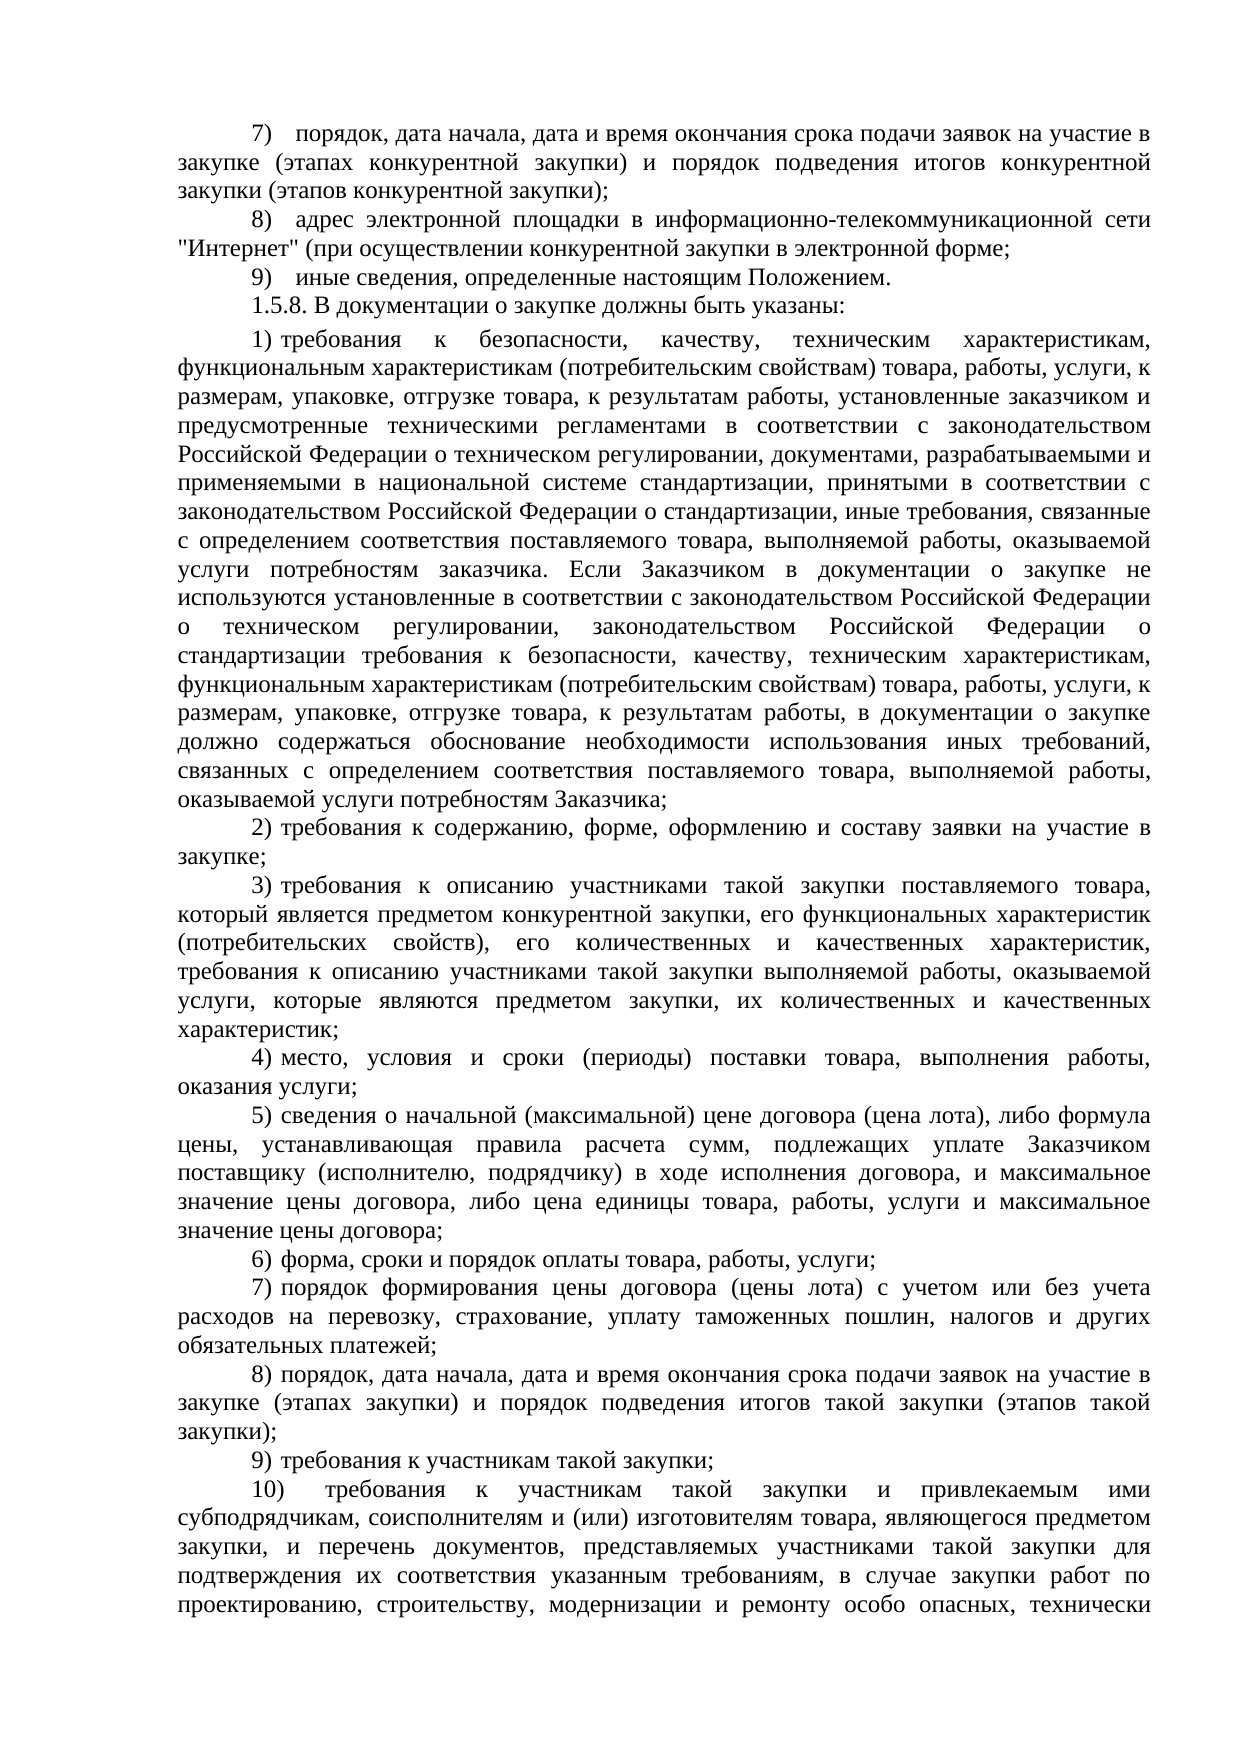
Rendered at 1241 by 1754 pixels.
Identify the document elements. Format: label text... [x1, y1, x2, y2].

list порядок, дата начала, дата и время окончания срока подачи заявок на участие в закупке (этапах конкурентной закупки) и порядок подведения итогов конкурентной закупки (этапов конкурентной закупки); [177, 118, 1152, 204]
list требования к безопасности, качеству, техническим характеристикам, функциональным характеристикам (потребительским свойствам) товара, работы, услуги, к размерам, упаковке, отгрузке товара, к результатам работы, установленные заказчиком и предусмотренные техническими регламентами в соответствии с законодательством Российской Федерации о техническом регулировании, документами, разрабатываемыми и применяемыми в национальной системе стандартизации, принятыми в соответствии с законодательством Российской Федерации о стандартизации, иные требования, связанные с определением соответствия поставляемого товара, выполняемой работы, оказываемой услуги потребностям заказчика. Если Заказчиком в документации о закупке не используются установленные в соответствии с законодательством Российской Федерации о техническом регулировании, законодательством Российской Федерации о стандартизации требования к безопасности, качеству, техническим характеристикам, функциональным характеристикам (потребительским свойствам) товара, работы, услуги, к размерам, упаковке, отгрузке товара, к результатам работы, в документации о закупке должно содержаться обоснование необходимости использования иных требований, связанных с определением соответствия поставляемого товара, выполняемой работы, оказываемой услуги потребностям Заказчика; [177, 324, 1152, 812]
list место, условия и сроки (периоды) поставки товара, выполнения работы, оказания услуги; [177, 1042, 1152, 1100]
list иные сведения, определенные настоящим Положением. [177, 262, 1152, 291]
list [177, 1474, 1152, 1617]
list форма, сроки и порядок оплаты товара, работы, услуги; [177, 1244, 1152, 1272]
list требования к описанию участниками такой закупки поставляемого товара, который является предметом конкурентной закупки, его функциональных характеристик (потребительских свойств), его количественных и качественных характеристик, требования к описанию участниками такой закупки выполняемой работы, оказываемой услуги, которые являются предметом закупки, их количественных и качественных характеристик; [177, 870, 1152, 1042]
list адрес электронной площадки в информационно-телекоммуникационной сети "Интернет" (при осуществлении конкурентной закупки в электронной форме; [177, 204, 1152, 262]
list порядок, дата начала, дата и время окончания срока подачи заявок на участие в закупке (этапах закупки) и порядок подведения итогов такой закупки (этапов такой закупки); [177, 1359, 1152, 1445]
list требования к участникам такой закупки; [177, 1445, 1152, 1474]
list порядок формирования цены договора (цены лота) с учетом или без учета расходов на перевозку, страхование, уплату таможенных пошлин, налогов и других обязательных платежей; [177, 1272, 1152, 1359]
list требования к содержанию, форме, оформлению и составу заявки на участие в закупке; [177, 812, 1152, 870]
text 1.5.8. В документации о закупке должны быть указаны: [177, 291, 1152, 319]
list сведения о начальной (максимальной) цене договора (цена лота), либо формула цены, устанавливающая правила расчета сумм, подлежащих уплате Заказчиком поставщику (исполнителю, подрядчику) в ходе исполнения договора, и максимальное значение цены договора, либо цена единицы товара, работы, услуги и максимальное значение цены договора; [177, 1100, 1152, 1244]
